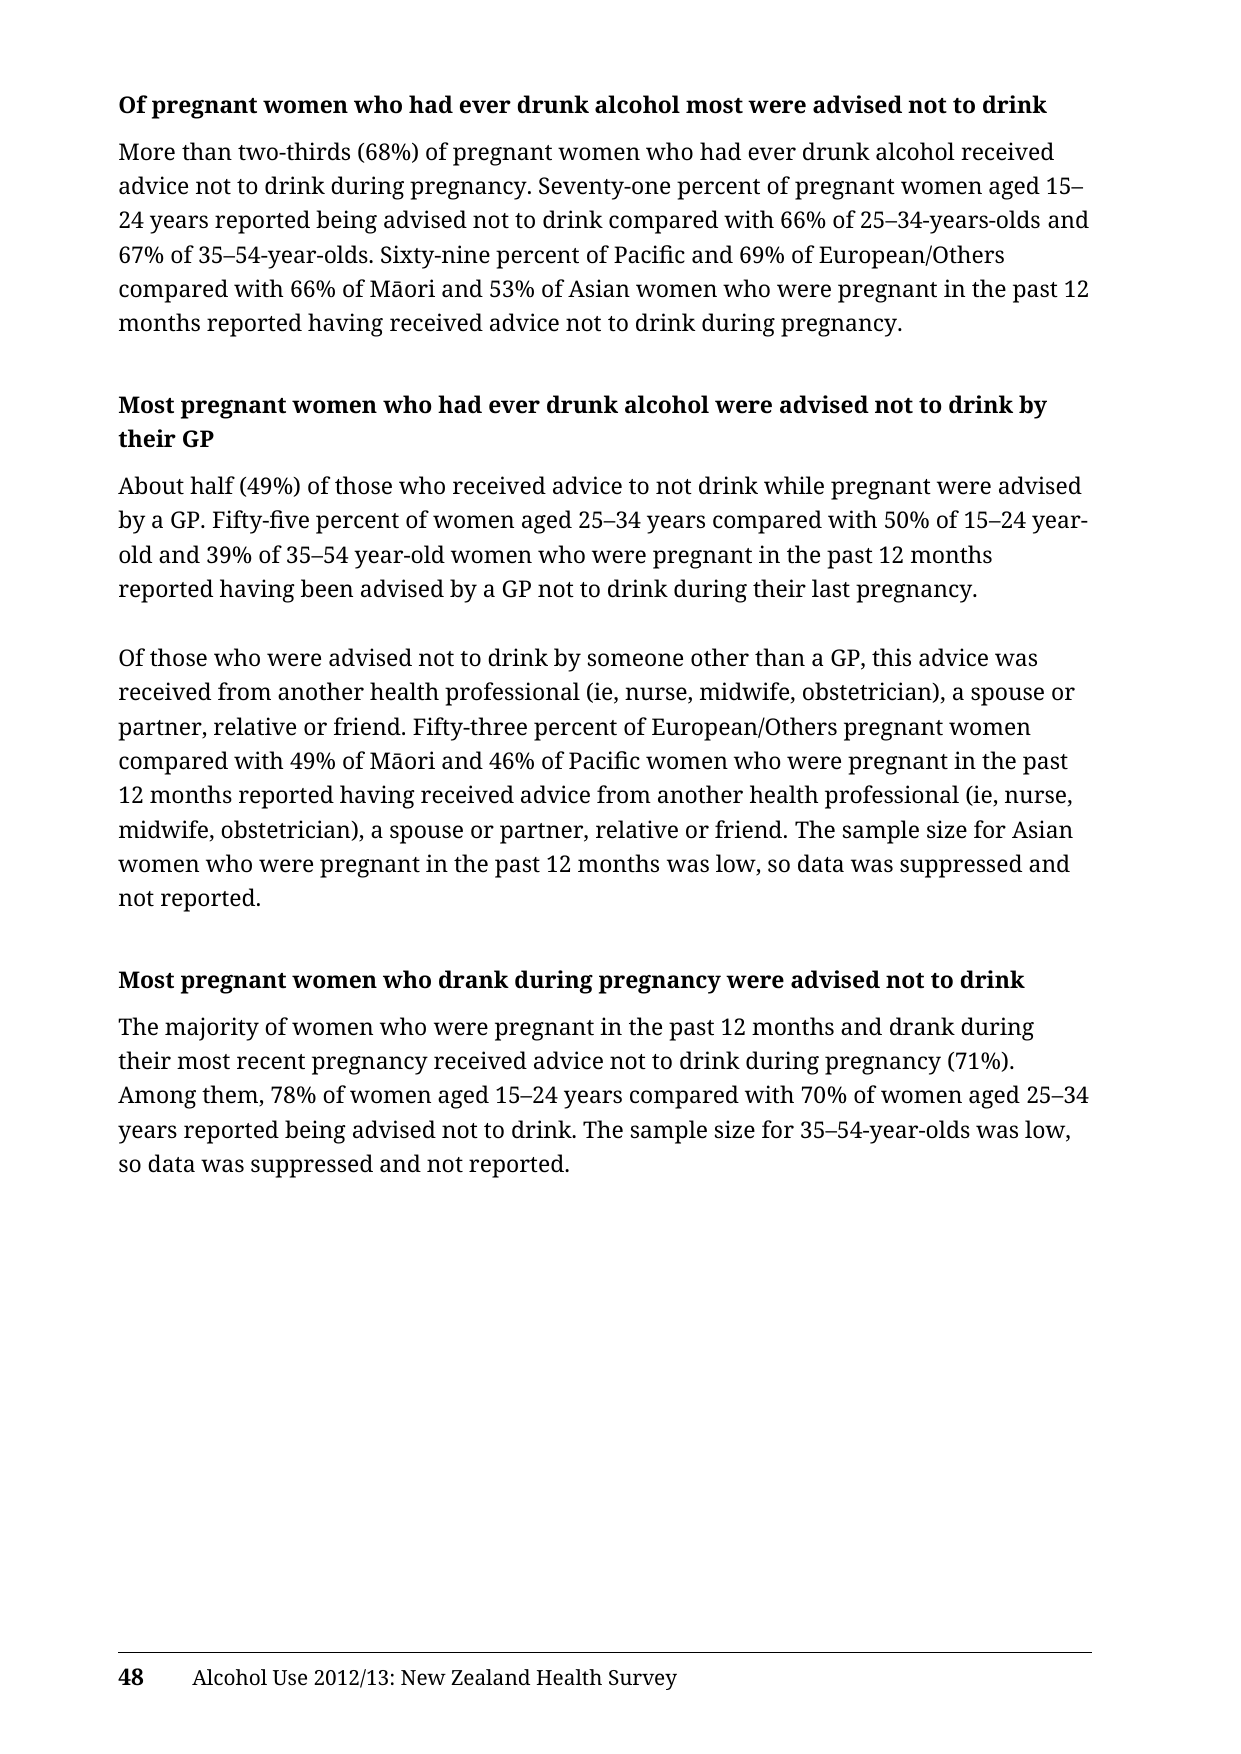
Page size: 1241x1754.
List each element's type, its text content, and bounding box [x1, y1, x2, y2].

text Of those who were advised not to drink by someone other than a GP, this advice was received from another health professional (ie, nurse, midwife, obstetrician), a spouse or partner, relative or friend. Fifty-three percent of European/Others pregnant women compared with 49% of Māori and 46% of Pacific women who were pregnant in the past 12 months reported having received advice from another health professional (ie, nurse, midwife, obstetrician), a spouse or partner, relative or friend. The sample size for Asian women who were pregnant in the past 12 months was low, so data was suppressed and not reported. [118, 642, 1092, 914]
subtitle Most pregnant women who had ever drunk alcohol were advised not to drink by their GP [118, 389, 1092, 454]
text About half (49%) of those who received advice to not drink while pregnant were advised by a GP. Fifty-five percent of women aged 25–34 years compared with 50% of 15–24 year-old and 39% of 35–54 year-old women who were pregnant in the past 12 months reported having been advised by a GP not to drink during their last pregnancy. [118, 470, 1092, 604]
text The majority of women who were pregnant in the past 12 months and drank during their most recent pregnancy received advice not to drink during pregnancy (71%). Among them, 78% of women aged 15–24 years compared with 70% of women aged 25–34 years reported being advised not to drink. The sample size for 35–54-year-olds was low, so data was suppressed and not reported. [118, 1011, 1092, 1179]
subtitle Of pregnant women who had ever drunk alcohol most were advised not to drink [118, 89, 1092, 120]
text More than two-thirds (68%) of pregnant women who had ever drunk alcohol received advice not to drink during pregnancy. Seventy-one percent of pregnant women aged 15–24 years reported being advised not to drink compared with 66% of 25–34-years-olds and 67% of 35–54-year-olds. Sixty-nine percent of Pacific and 69% of European/Others compared with 66% of Māori and 53% of Asian women who were pregnant in the past 12 months reported having received advice not to drink during pregnancy. [118, 136, 1092, 339]
subtitle Most pregnant women who drank during pregnancy were advised not to drink [118, 964, 1092, 995]
